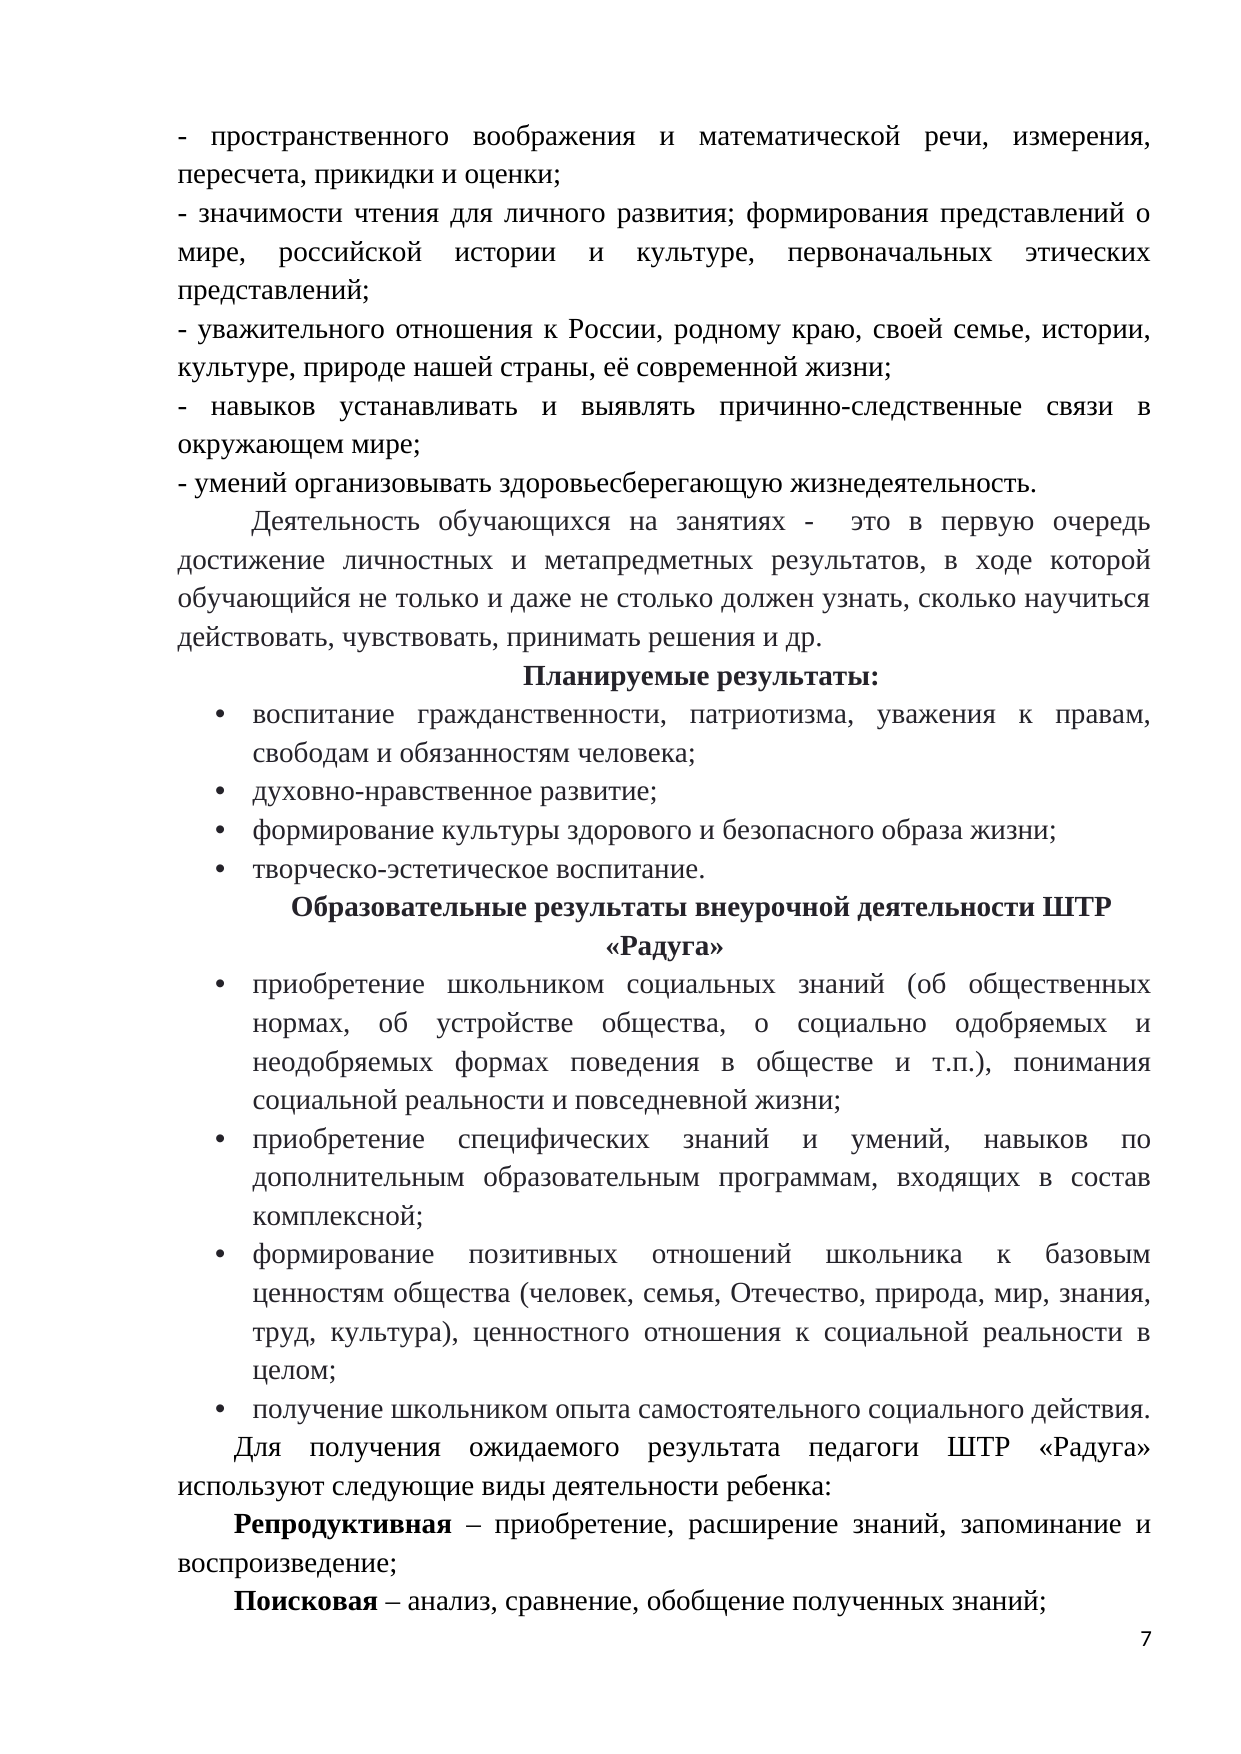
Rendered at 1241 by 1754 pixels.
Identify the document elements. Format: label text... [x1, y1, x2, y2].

list получение школьником опыта самостоятельного социального действия. [215, 1391, 1152, 1424]
text - уважительного отношения к России, родному краю, своей семье, истории, культуре, природе нашей страны, её современной жизни; [177, 311, 1152, 383]
text - значимости чтения для личного развития; формирования представлений о мире, российской истории и культуре, первоначальных этических представлений; [177, 195, 1152, 306]
list приобретение специфических знаний и умений, навыков по дополнительным образовательным программам, входящих в состав комплексной; [215, 1121, 1152, 1231]
list творческо-эстетическое воспитание. [215, 851, 1152, 884]
text - навыков устанавливать и выявлять причинно-следственные связи в окружающем мире; [177, 388, 1152, 460]
text Для получения ожидаемого результата педагоги ШТР «Радуга» используют следующие виды деятельности ребенка: [177, 1429, 1152, 1501]
list формирование позитивных отношений школьника к базовым ценностям общества (человек, семья, Отечество, природа, мир, знания, труд, культура), ценностного отношения к социальной реальности в целом; [215, 1236, 1152, 1386]
text Образовательные результаты внеурочной деятельности ШТР «Радуга» [177, 889, 1152, 961]
list приобретение школьником социальных знаний (об общественных нормах, об устройстве общества, о социально одобряемых и неодобряемых формах поведения в обществе и т.п.), понимания социальной реальности и повседневной жизни; [215, 966, 1152, 1116]
text - пространственного воображения и математической речи, измерения, пересчета, прикидки и оценки; [177, 118, 1152, 190]
text Планируемые результаты: [177, 658, 1152, 691]
text Репродуктивная – приобретение, расширение знаний, запоминание и воспроизведение; [177, 1506, 1152, 1578]
text Деятельность обучающихся на занятиях - это в первую очередь достижение личностных и метапредметных результатов, в ходе которой обучающийся не только и даже не столько должен узнать, сколько научиться действовать, чувствовать, принимать решения и др. [177, 503, 1152, 653]
text - умений организовывать здоровьесберегающую жизнедеятельность. [177, 465, 1152, 498]
list формирование культуры здорового и безопасного образа жизни; [215, 812, 1152, 846]
text Поисковая – анализ, сравнение, обобщение полученных знаний; [177, 1583, 1152, 1617]
list духовно-нравственное развитие; [215, 773, 1152, 807]
list воспитание гражданственности, патриотизма, уважения к правам, свободам и обязанностям человека; [215, 696, 1152, 768]
